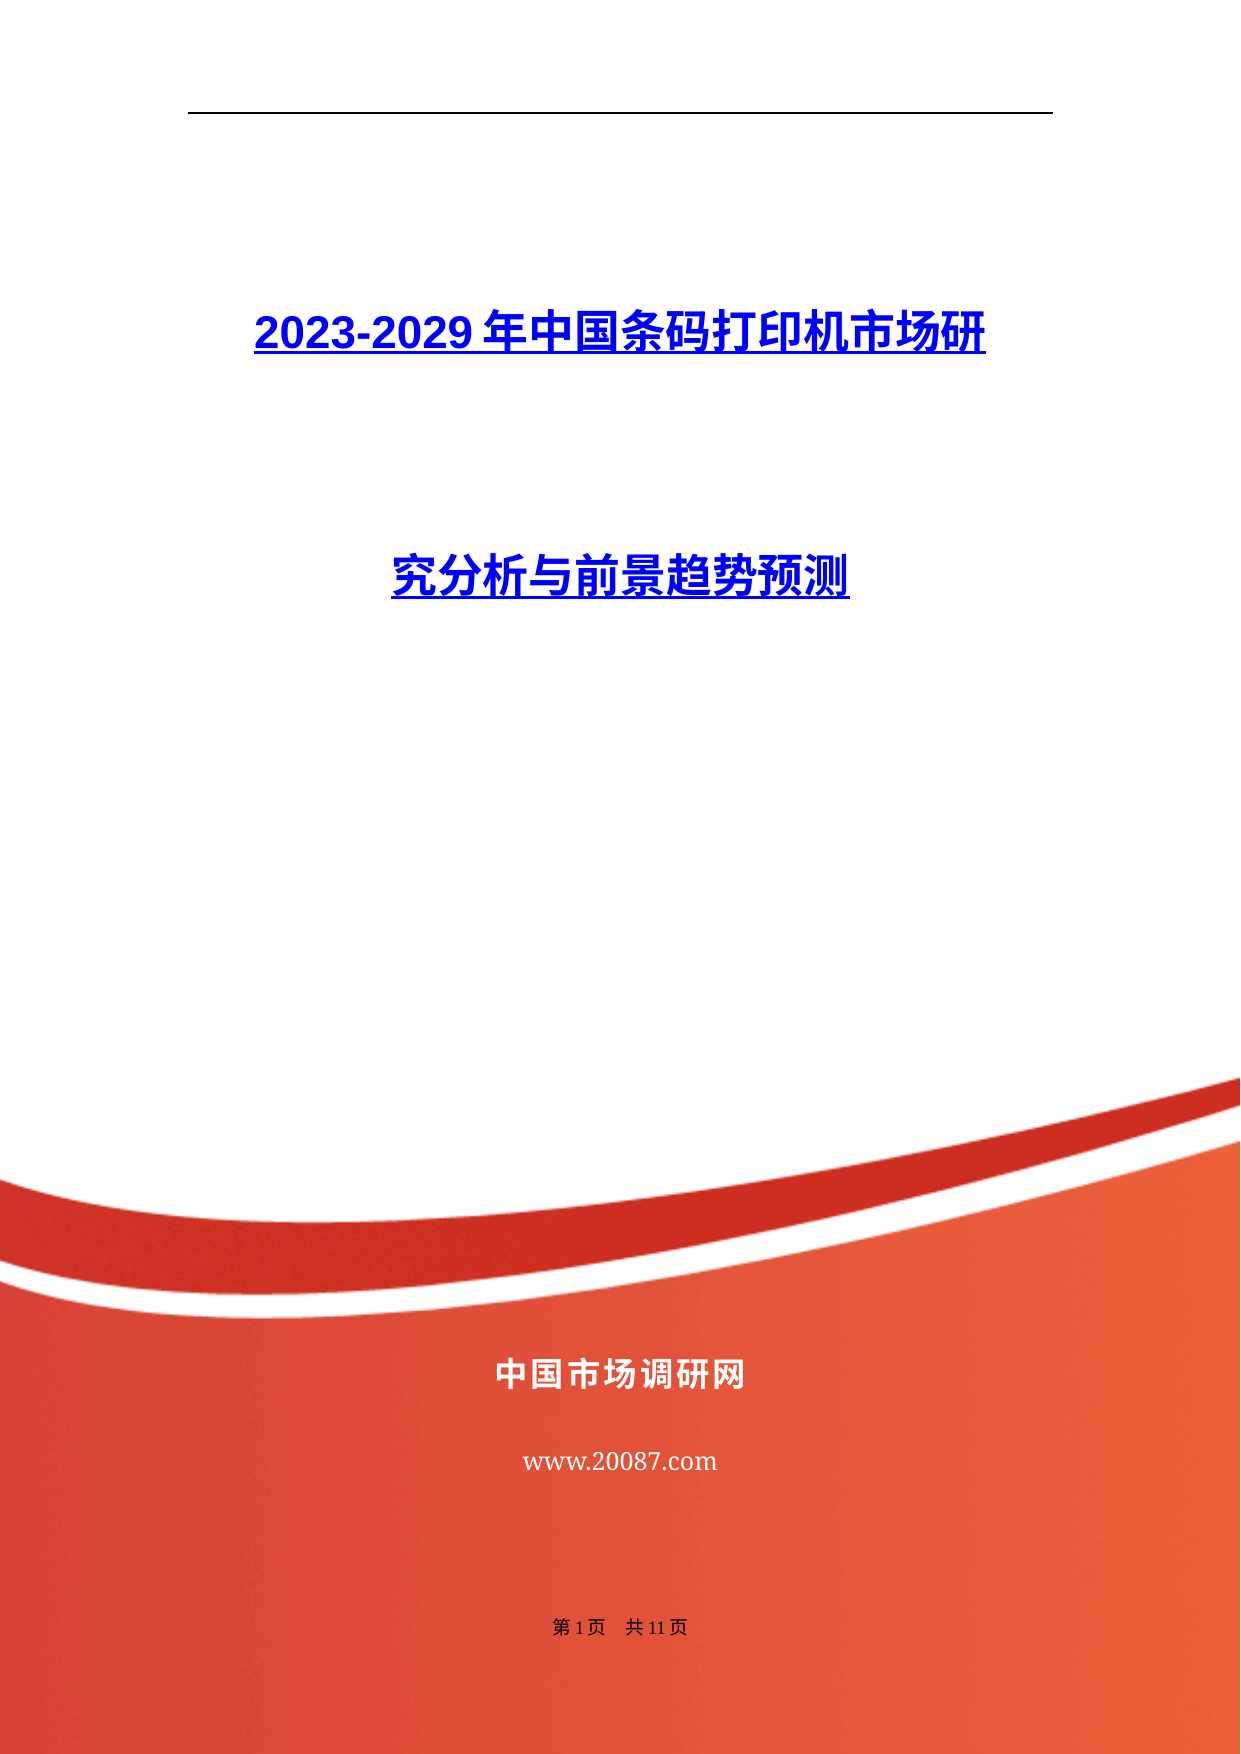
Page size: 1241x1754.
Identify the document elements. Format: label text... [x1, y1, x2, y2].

subtitle 中国市场调研网 [187, 1339, 1053, 1404]
table_header 2023-2029年中国条码打印机市场研究分析与前景趋势预测 [188, 207, 1053, 773]
picture [0, 1006, 1241, 1754]
text www.20087.com [187, 1428, 1053, 1493]
